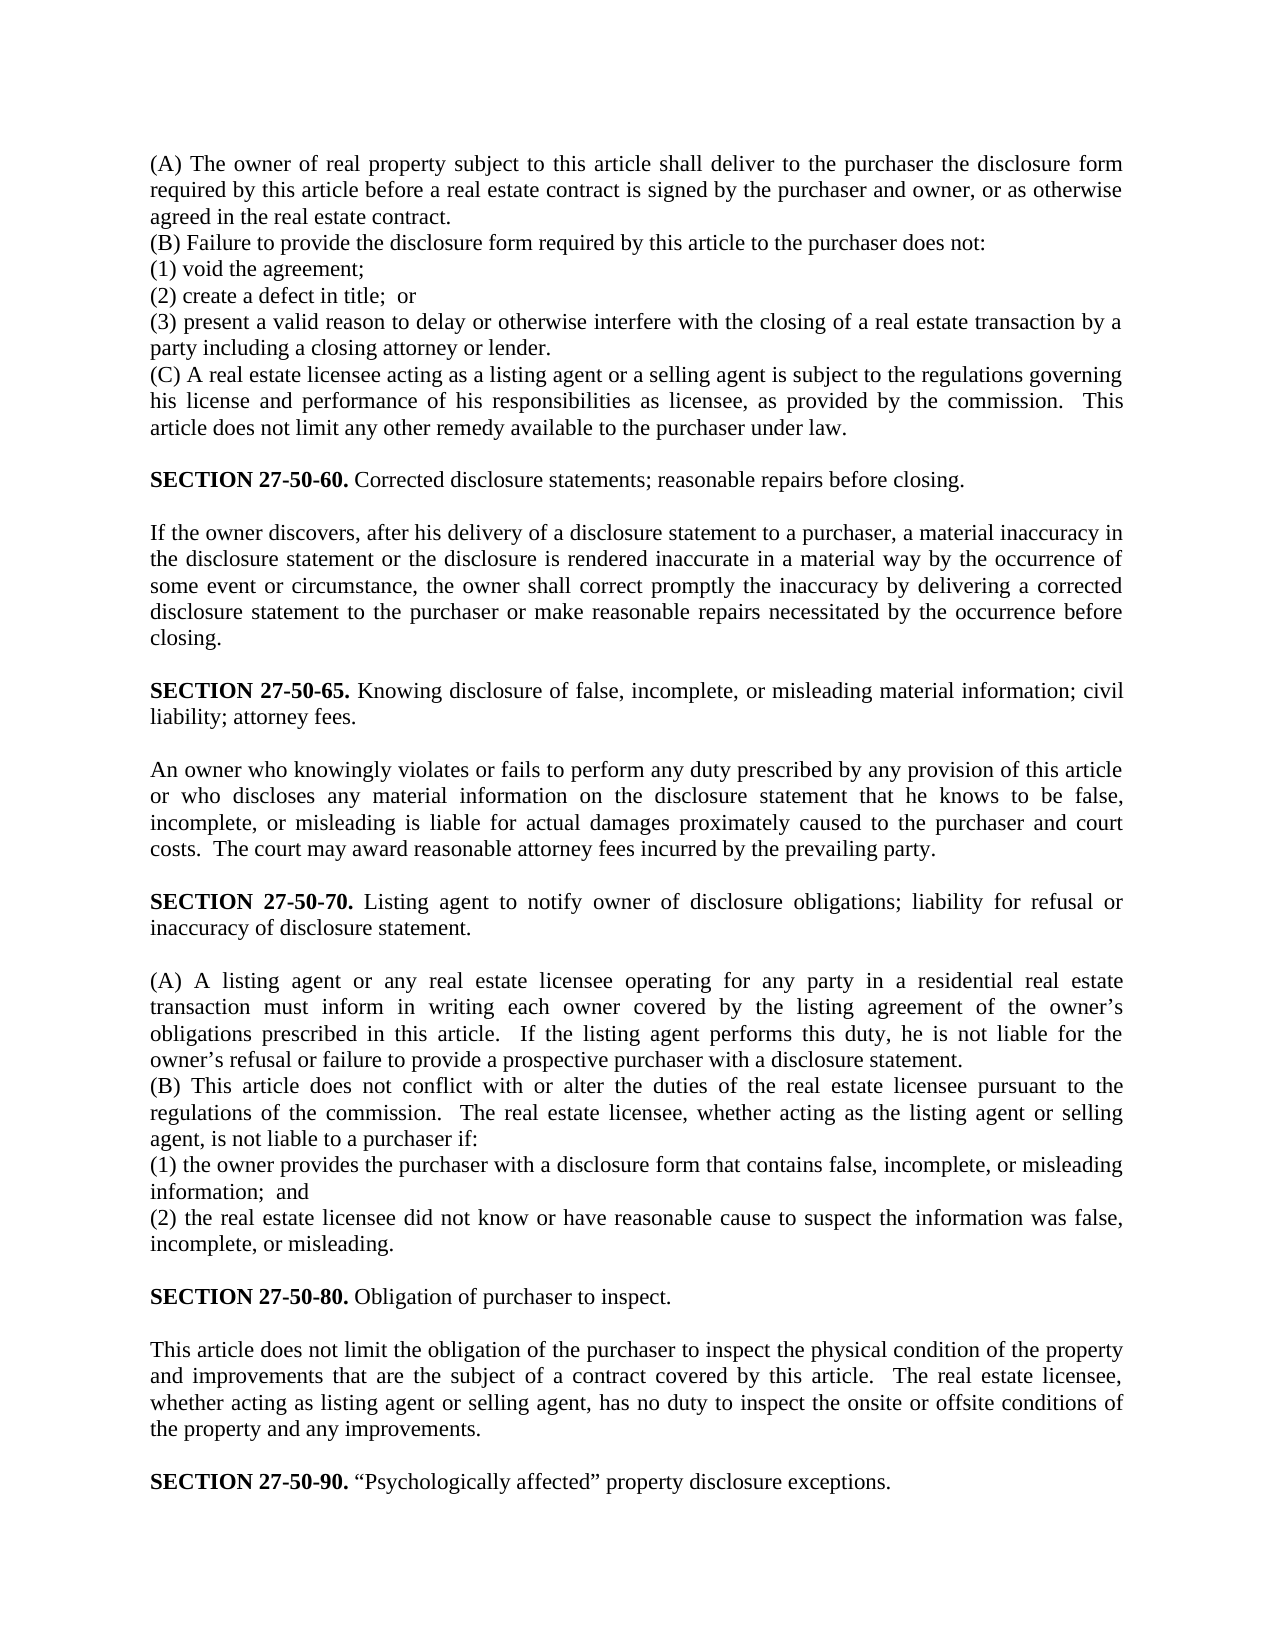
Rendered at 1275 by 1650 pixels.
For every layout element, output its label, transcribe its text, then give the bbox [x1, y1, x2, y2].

text (3) present a valid reason to delay or otherwise interfere with the closing of a real estate transaction by a party including a closing attorney or lender. [150, 308, 1125, 361]
text SECTION 27-50-70. Listing agent to notify owner of disclosure obligations; liability for refusal or inaccuracy of disclosure statement. [150, 888, 1125, 941]
text SECTION 27-50-60. Corrected disclosure statements; reasonable repairs before closing. [150, 466, 1125, 493]
text (C) A real estate licensee acting as a listing agent or a selling agent is subject to the regulations governing his license and performance of his responsibilities as licensee, as provided by the commission. This article does not limit any other remedy available to the purchaser under law. [150, 361, 1125, 440]
text If the owner discovers, after his delivery of a disclosure statement to a purchaser, a material inaccuracy in the disclosure statement or the disclosure is rendered inaccurate in a material way by the occurrence of some event or circumstance, the owner shall correct promptly the inaccuracy by delivering a corrected disclosure statement to the purchaser or make reasonable repairs necessitated by the occurrence before closing. [150, 519, 1125, 651]
text (2) the real estate licensee did not know or have reasonable cause to suspect the information was false, incomplete, or misleading. [150, 1204, 1125, 1257]
text SECTION 27-50-65. Knowing disclosure of false, incomplete, or misleading material information; civil liability; attorney fees. [150, 677, 1125, 730]
text (B) This article does not conflict with or alter the duties of the real estate licensee pursuant to the regulations of the commission. The real estate licensee, whether acting as the listing agent or selling agent, is not liable to a purchaser if: [150, 1072, 1125, 1151]
text (A) The owner of real property subject to this article shall deliver to the purchaser the disclosure form required by this article before a real estate contract is signed by the purchaser and owner, or as otherwise agreed in the real estate contract. [150, 150, 1125, 229]
text (1) void the agreement; [150, 255, 1125, 282]
text (1) the owner provides the purchaser with a disclosure form that contains false, incomplete, or misleading information; and [150, 1151, 1125, 1204]
text SECTION 27-50-80. Obligation of purchaser to inspect. [150, 1283, 1125, 1309]
text This article does not limit the obligation of the purchaser to inspect the physical condition of the property and improvements that are the subject of a contract covered by this article. The real estate licensee, whether acting as listing agent or selling agent, has no duty to inspect the onsite or offsite conditions of the property and any improvements. [150, 1336, 1125, 1441]
text (B) Failure to provide the disclosure form required by this article to the purchaser does not: [150, 229, 1125, 255]
text SECTION 27-50-90. “Psychologically affected” property disclosure exceptions. [150, 1468, 1125, 1494]
text An owner who knowingly violates or fails to perform any duty prescribed by any provision of this article or who discloses any material information on the disclosure statement that he knows to be false, incomplete, or misleading is liable for actual damages proximately caused to the purchaser and court costs. The court may award reasonable attorney fees incurred by the prevailing party. [150, 756, 1125, 862]
text (2) create a defect in title; or [150, 282, 1125, 308]
text (A) A listing agent or any real estate licensee operating for any party in a residential real estate transaction must inform in writing each owner covered by the listing agreement of the owner’s obligations prescribed in this article. If the listing agent performs this duty, he is not liable for the owner’s refusal or failure to provide a prospective purchaser with a disclosure statement. [150, 967, 1125, 1072]
